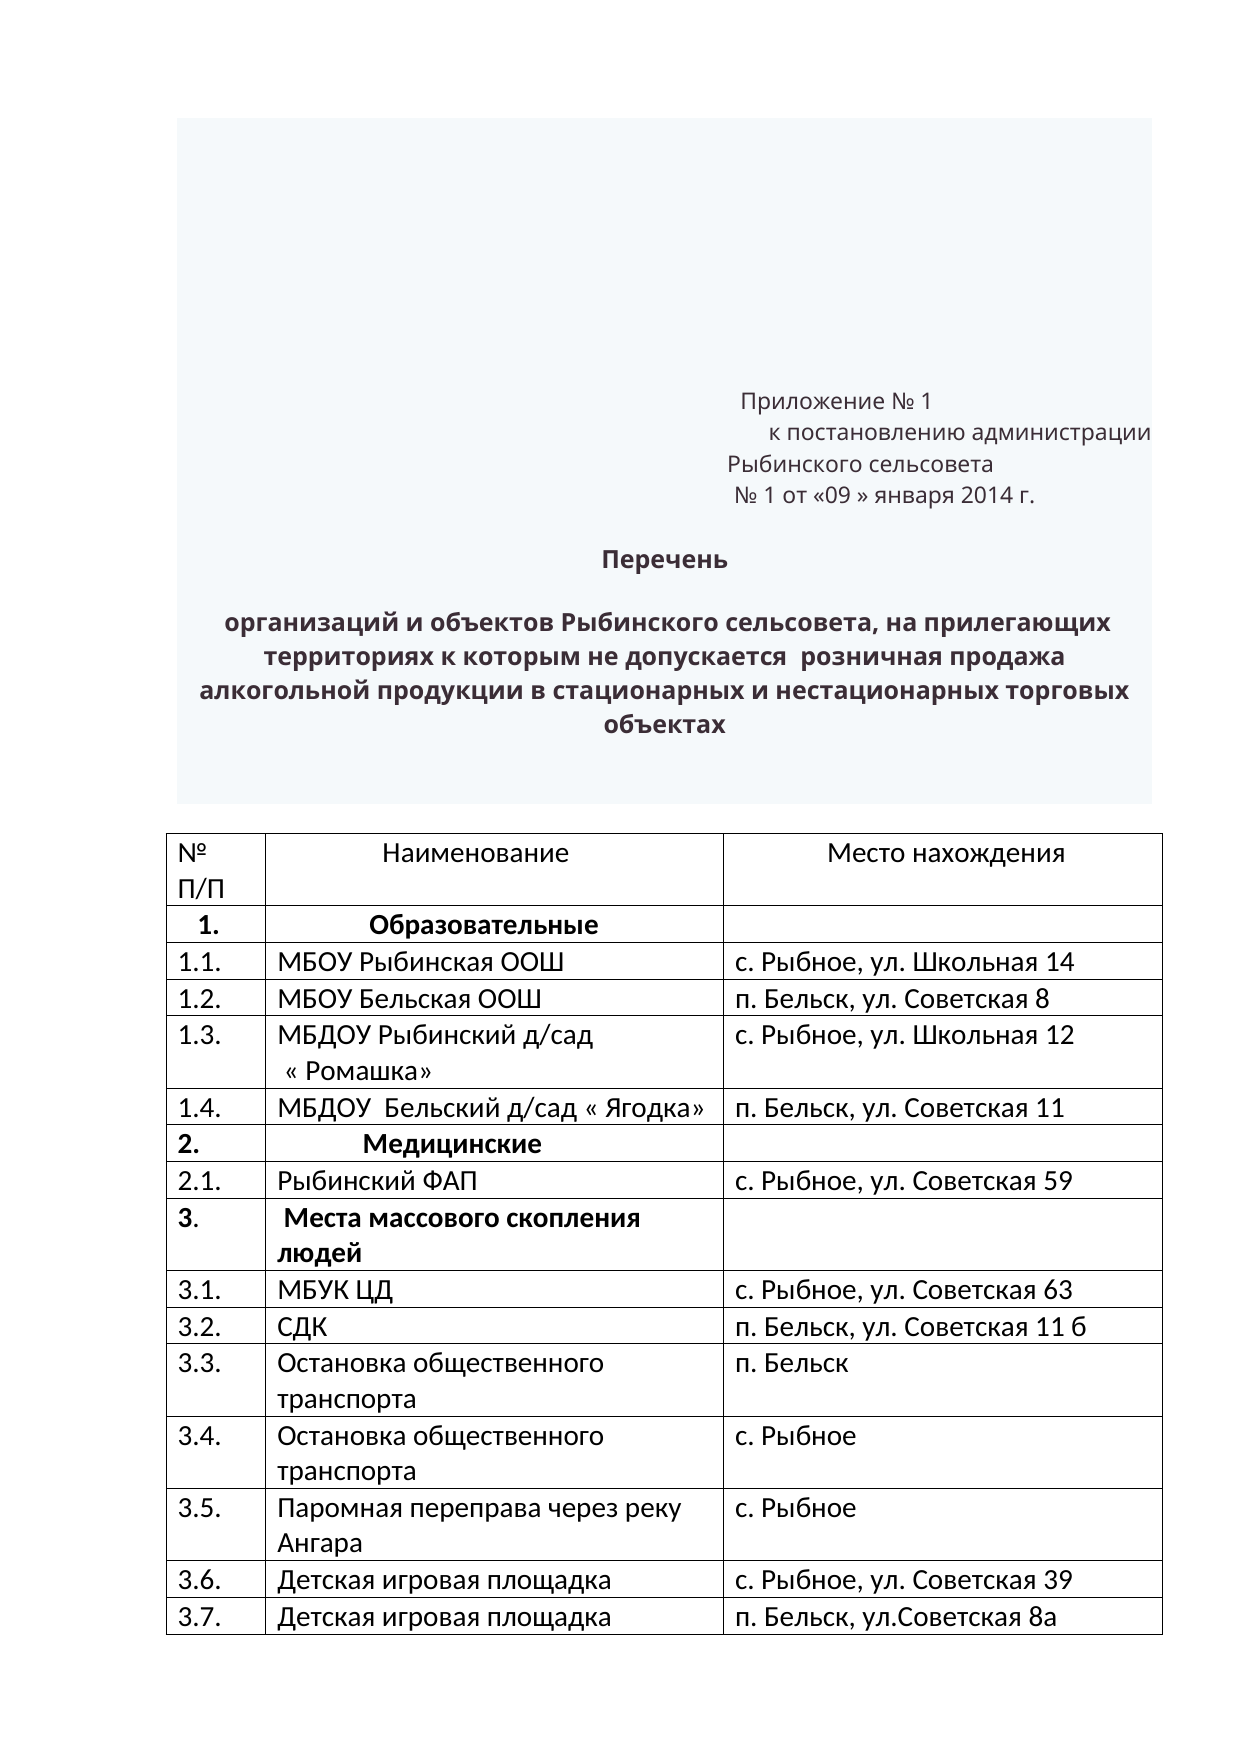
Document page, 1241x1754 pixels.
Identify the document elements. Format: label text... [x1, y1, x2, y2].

table_cell 3.1. [167, 1271, 265, 1307]
table_cell 3.2. [167, 1308, 265, 1343]
text Перечень [177, 541, 1152, 575]
table_cell МБДОУ Бельский д/сад « Ягодка» [266, 1089, 723, 1124]
table_cell 1.2. [167, 980, 265, 1015]
table_cell [724, 1199, 1162, 1270]
table_cell 3.7. [167, 1598, 265, 1633]
table_cell 1.4. [167, 1089, 265, 1124]
table_cell 1.1. [167, 943, 265, 979]
table_cell с. Рыбное, ул. Школьная 14 [724, 943, 1162, 979]
table_cell Детская игровая площадка [266, 1598, 723, 1633]
table_cell Образовательные [266, 906, 723, 942]
table_cell Паромная переправа через реку Ангара [266, 1489, 723, 1560]
table_cell [724, 1125, 1162, 1161]
table_cell с. Рыбное, ул. Советская 39 [724, 1561, 1162, 1597]
table_cell Остановка общественного транспорта [266, 1344, 723, 1416]
table_cell п. Бельск, ул. Советская 8 [724, 980, 1162, 1015]
table_header № П/П [167, 834, 265, 905]
table_cell Рыбинский ФАП [266, 1162, 723, 1198]
table_cell с. Рыбное, ул. Советская 59 [724, 1162, 1162, 1198]
table_cell 3.3. [167, 1344, 265, 1416]
text организаций и объектов Рыбинского сельсовета, на прилегающих территориях к которым не допускается розничная продажа алкогольной продукции в стационарных и нестационарных торговых объектах [177, 604, 1152, 741]
table_cell МБУК ЦД [266, 1271, 723, 1307]
table_cell СДК [266, 1308, 723, 1343]
table_cell Детская игровая площадка [266, 1561, 723, 1597]
table_header Место нахождения [724, 834, 1162, 905]
text Приложение № 1 [177, 385, 1152, 416]
text к постановлению администрации [177, 416, 1152, 447]
text № 1 от «09 » января 2014 г. [177, 479, 1152, 510]
table_cell 2.1. [167, 1162, 265, 1198]
table_cell п. Бельск, ул.Советская 8а [724, 1598, 1162, 1633]
table_cell 3. [167, 1199, 265, 1270]
table_cell п. Бельск, ул. Советская 11 [724, 1089, 1162, 1124]
table_cell 1.3. [167, 1016, 265, 1088]
table_cell 3.4. [167, 1417, 265, 1488]
table_header Наименование [266, 834, 723, 905]
table_cell Медицинские [266, 1125, 723, 1161]
table_cell [724, 906, 1162, 942]
table_cell МБДОУ Рыбинский д/сад « Ромашка» [266, 1016, 723, 1088]
table_cell 3.5. [167, 1489, 265, 1560]
table_cell с. Рыбное [724, 1417, 1162, 1488]
table_cell МБОУ Бельская ООШ [266, 980, 723, 1015]
text Рыбинского сельсовета [177, 447, 1152, 479]
table_cell Места массового скопления людей [266, 1199, 723, 1270]
table_cell п. Бельск, ул. Советская 11 б [724, 1308, 1162, 1343]
table_cell с. Рыбное, ул. Школьная 12 [724, 1016, 1162, 1088]
table_cell 1. [167, 906, 265, 942]
table_cell с. Рыбное, ул. Советская 63 [724, 1271, 1162, 1307]
table_cell п. Бельск [724, 1344, 1162, 1416]
table_cell Остановка общественного транспорта [266, 1417, 723, 1488]
table_cell 2. [167, 1125, 265, 1161]
table_cell с. Рыбное [724, 1489, 1162, 1560]
table_cell 3.6. [167, 1561, 265, 1597]
table_cell МБОУ Рыбинская ООШ [266, 943, 723, 979]
